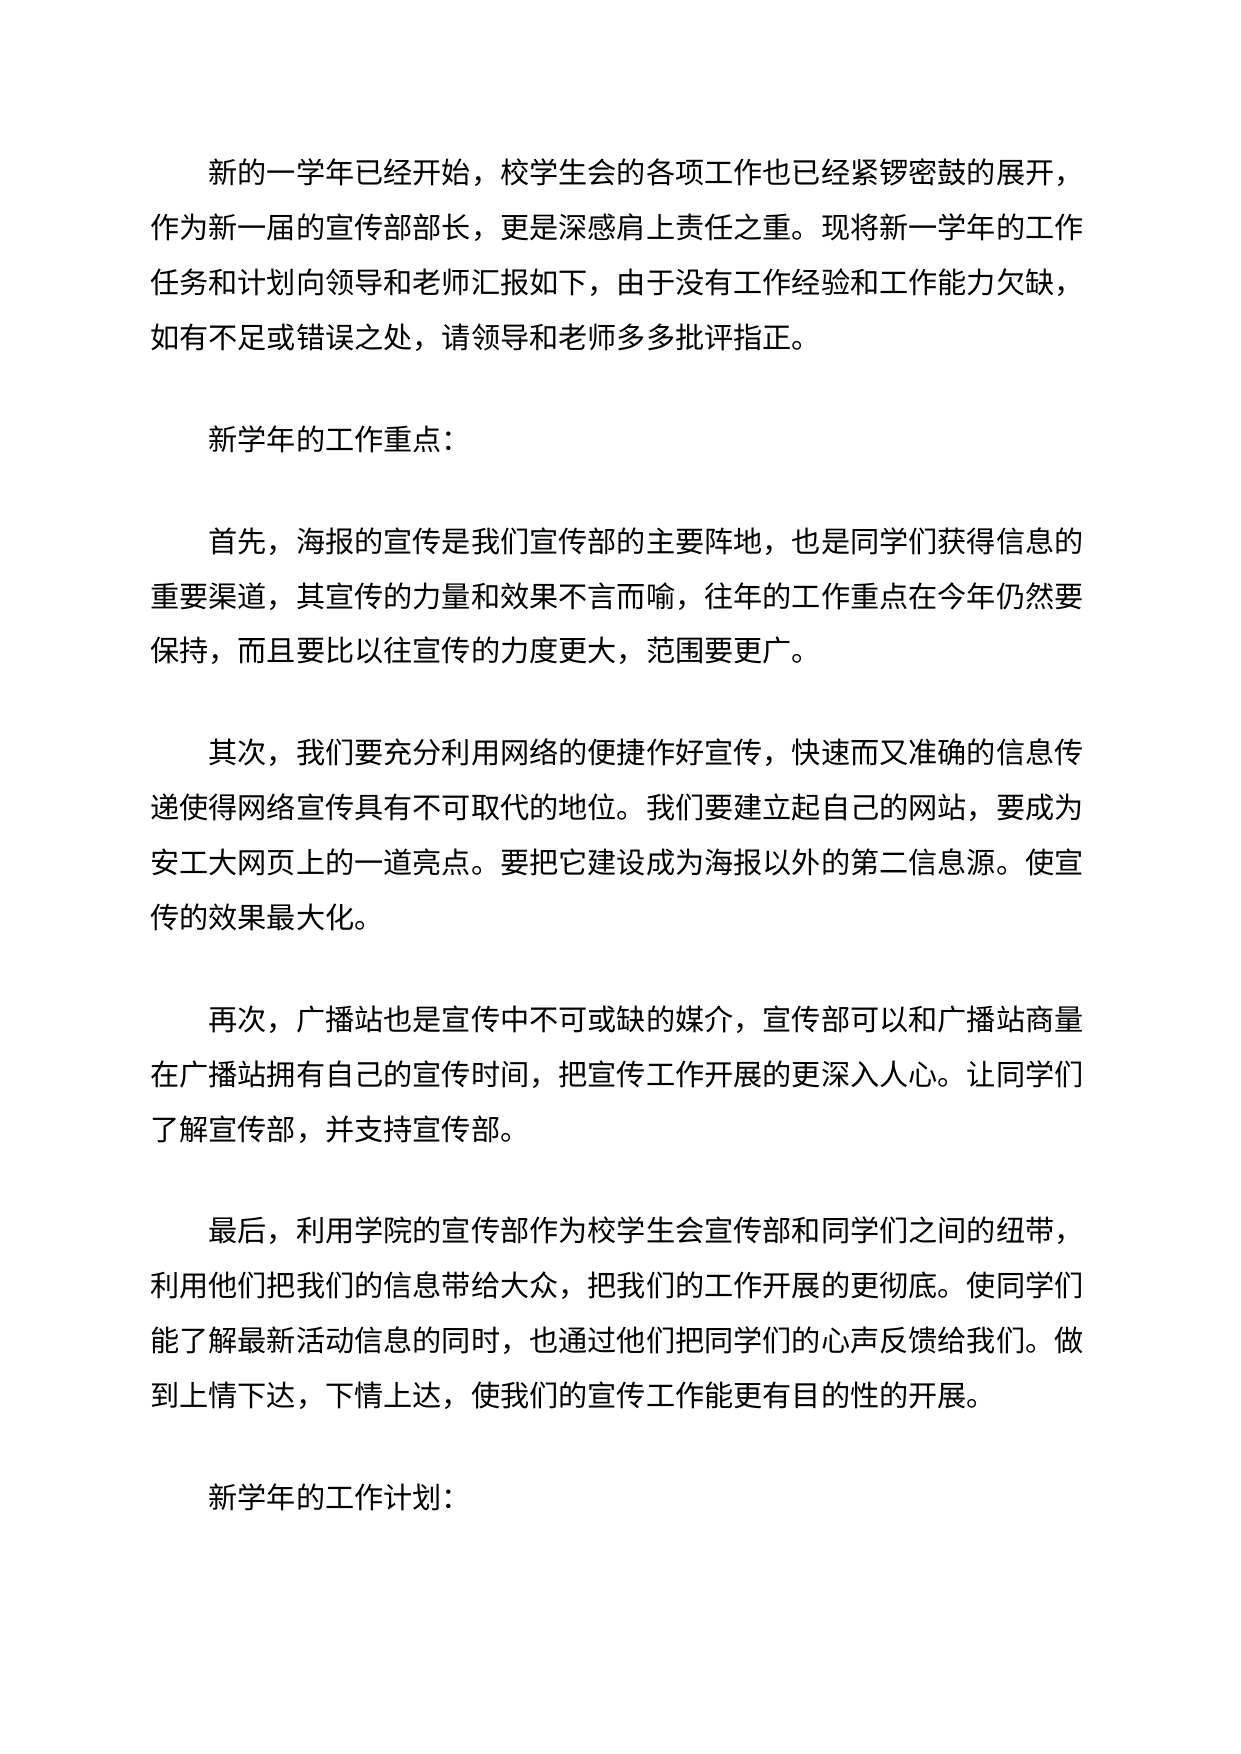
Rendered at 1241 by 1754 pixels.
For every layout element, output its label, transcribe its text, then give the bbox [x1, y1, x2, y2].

text 新学年的工作重点： [150, 416, 1090, 459]
text 其次，我们要充分利用网络的便捷作好宣传，快速而又准确的信息传递使得网络宣传具有不可取代的地位。我们要建立起自己的网站，要成为安工大网页上的一道亮点。要把它建设成为海报以外的第二信息源。使宣传的效果最大化。 [150, 730, 1090, 937]
text 首先，海报的宣传是我们宣传部的主要阵地，也是同学们获得信息的重要渠道，其宣传的力量和效果不言而喻，往年的工作重点在今年仍然要保持，而且要比以往宣传的力度更大，范围要更广。 [150, 518, 1090, 670]
text 新学年的工作计划： [150, 1474, 1090, 1517]
text 再次，广播站也是宣传中不可或缺的媒介，宣传部可以和广播站商量在广播站拥有自己的宣传时间，把宣传工作开展的更深入人心。让同学们了解宣传部，并支持宣传部。 [150, 996, 1090, 1148]
text 最后，利用学院的宣传部作为校学生会宣传部和同学们之间的纽带，利用他们把我们的信息带给大众，把我们的工作开展的更彻底。使同学们能了解最新活动信息的同时，也通过他们把同学们的心声反馈给我们。做到上情下达，下情上达，使我们的宣传工作能更有目的性的开展。 [150, 1208, 1090, 1415]
text 新的一学年已经开始，校学生会的各项工作也已经紧锣密鼓的展开，作为新一届的宣传部部长，更是深感肩上责任之重。现将新一学年的工作任务和计划向领导和老师汇报如下，由于没有工作经验和工作能力欠缺，如有不足或错误之处，请领导和老师多多批评指正。 [150, 150, 1090, 357]
